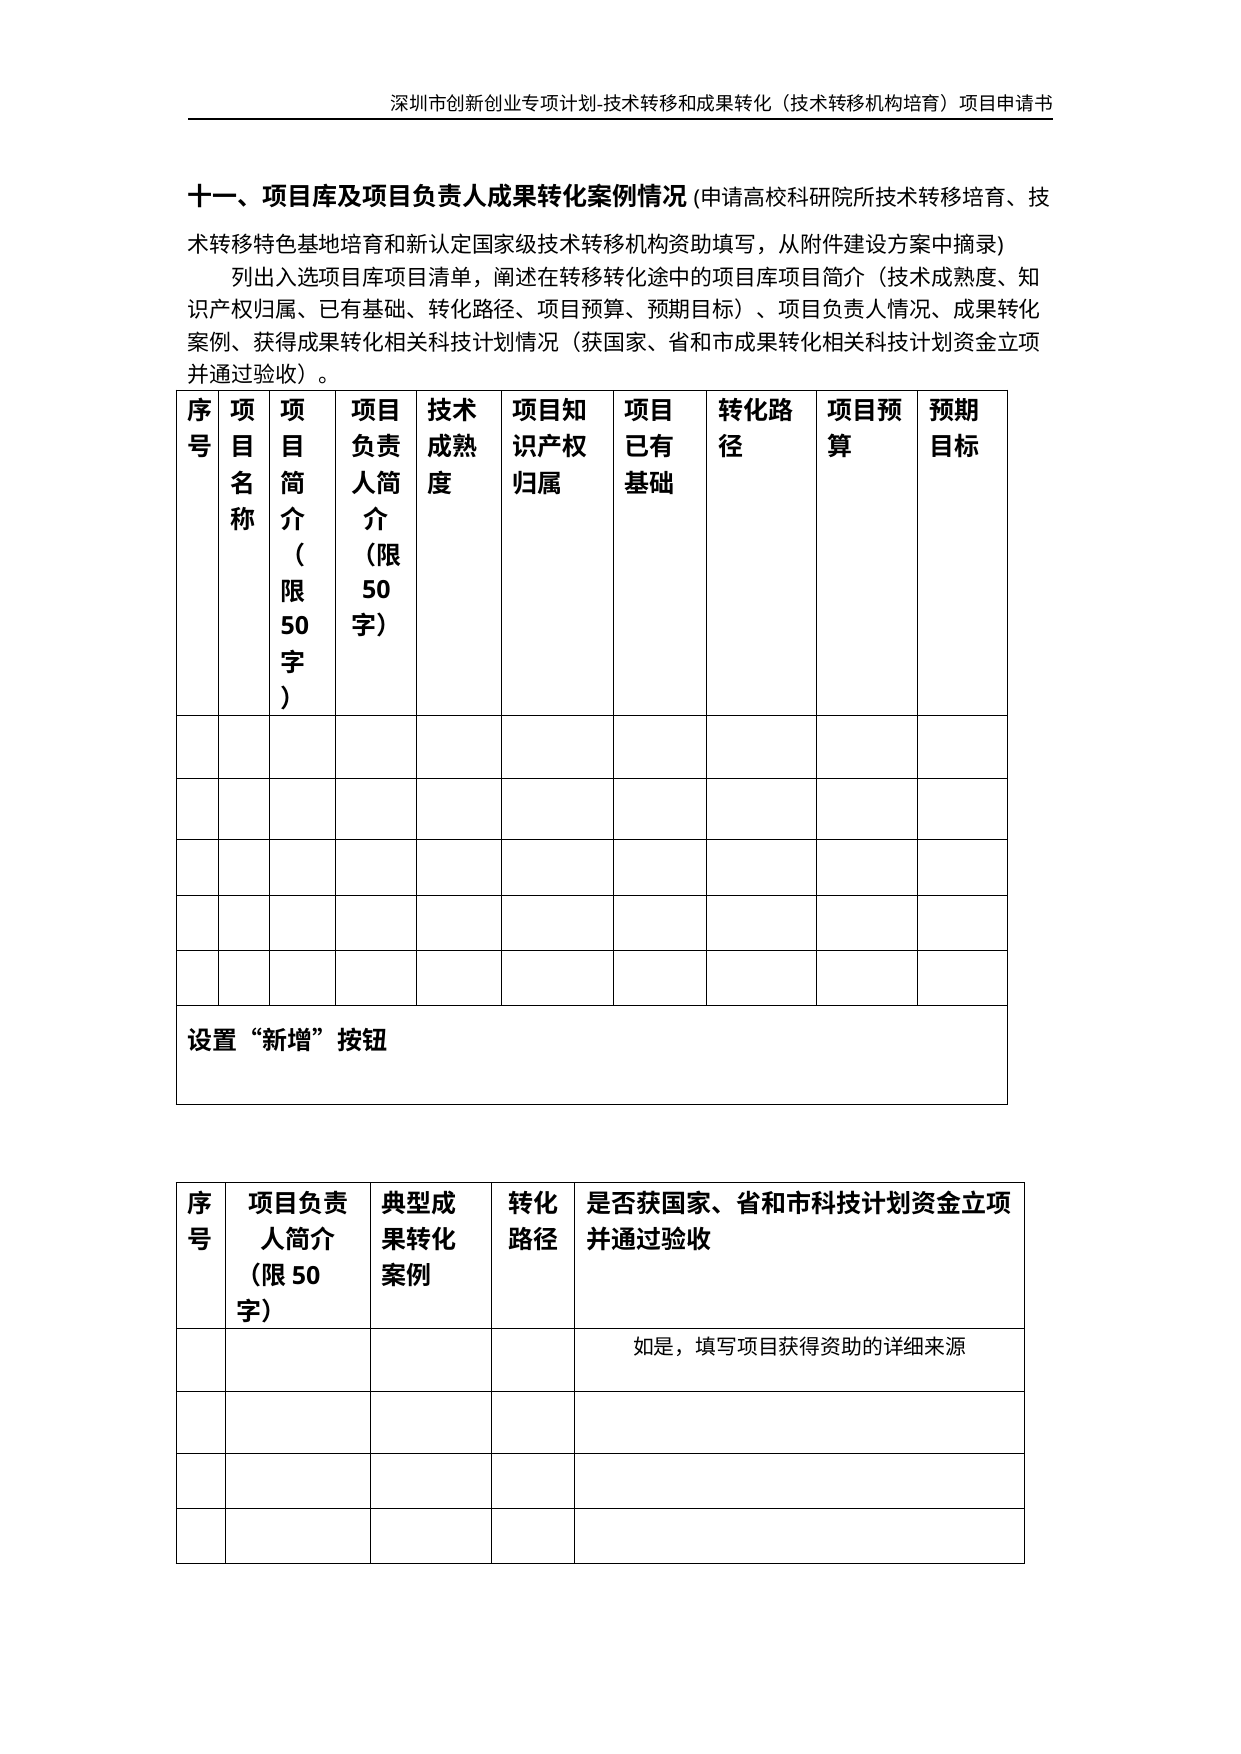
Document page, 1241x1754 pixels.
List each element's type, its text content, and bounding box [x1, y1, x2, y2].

table_cell [918, 896, 1007, 950]
table_cell [614, 840, 706, 894]
table_header 项目预算 [817, 391, 917, 714]
table_cell [177, 1509, 225, 1563]
table_cell [336, 896, 416, 950]
table_cell [492, 1454, 574, 1508]
table_cell [707, 716, 816, 777]
table_cell 设置“新增”按钮 [177, 1006, 1007, 1103]
table_cell [492, 1392, 574, 1453]
table_header 序号 [177, 391, 218, 714]
table_cell [707, 840, 816, 894]
table_cell [502, 840, 613, 894]
table_cell [371, 1329, 491, 1391]
table_header 是否获国家、省和市科技计划资金立项并通过验收 [575, 1183, 1024, 1328]
table_cell [177, 779, 218, 839]
table_cell [371, 1509, 491, 1563]
table_cell 如是，填写项目获得资助的详细来源 [575, 1329, 1024, 1391]
table_cell [417, 716, 501, 777]
table_cell [270, 896, 335, 950]
table_header 预期目标 [918, 391, 1007, 714]
table_cell [502, 951, 613, 1005]
table_header 转化路径 [492, 1183, 574, 1328]
text 十一、项目库及项目负责人成果转化案例情况 (申请高校科研院所技术转移培育、技术转移特色基地培育和新认定国家级技术转移机构资助填写，从附件建设方案中摘录) [187, 162, 1053, 259]
table_header 转化路径 [707, 391, 816, 714]
table_cell [817, 951, 917, 1005]
table_cell [226, 1454, 370, 1508]
table_cell [417, 840, 501, 894]
table_cell [417, 896, 501, 950]
table_cell [614, 779, 706, 839]
table_cell [918, 716, 1007, 777]
table_header 项目负责人简介 （限50字） [226, 1183, 370, 1328]
table_cell [219, 840, 269, 894]
table_cell [614, 951, 706, 1005]
table_cell [226, 1329, 370, 1391]
table_cell [270, 951, 335, 1005]
table_cell [219, 951, 269, 1005]
table_cell [817, 896, 917, 950]
table_cell [502, 896, 613, 950]
table_cell [575, 1509, 1024, 1563]
table_cell [575, 1454, 1024, 1508]
table_cell [707, 951, 816, 1005]
table_cell [177, 951, 218, 1005]
table_header 项目已有基础 [614, 391, 706, 714]
table_cell [177, 1454, 225, 1508]
table_cell [226, 1392, 370, 1453]
table_header 序号 [177, 1183, 225, 1328]
table_cell [219, 779, 269, 839]
table_header 技术成熟度 [417, 391, 501, 714]
table_cell [817, 840, 917, 894]
table_cell [492, 1329, 574, 1391]
table_cell [918, 840, 1007, 894]
table_header 项目负责人简介 （限50字） [336, 391, 416, 714]
table_cell [575, 1392, 1024, 1453]
table_cell [417, 951, 501, 1005]
table_cell [226, 1509, 370, 1563]
table_cell [219, 896, 269, 950]
table_cell [502, 716, 613, 777]
table_cell [614, 716, 706, 777]
table_cell [502, 779, 613, 839]
table_cell [270, 840, 335, 894]
table_header 项目名称 [219, 391, 269, 714]
table_cell [219, 716, 269, 777]
table_header 项目知识产权归属 [502, 391, 613, 714]
table_cell [336, 716, 416, 777]
table_cell [270, 779, 335, 839]
table_cell [177, 896, 218, 950]
table_cell [918, 951, 1007, 1005]
table_cell [417, 779, 501, 839]
table_cell [336, 779, 416, 839]
table_cell [492, 1509, 574, 1563]
table_cell [336, 840, 416, 894]
table_cell [614, 896, 706, 950]
table_cell [336, 951, 416, 1005]
table_cell [707, 779, 816, 839]
table_cell [817, 779, 917, 839]
table_cell [817, 716, 917, 777]
table_header 典型成果转化案例 [371, 1183, 491, 1328]
table_cell [371, 1392, 491, 1453]
table_cell [177, 1392, 225, 1453]
table_cell [371, 1454, 491, 1508]
table_header 项目简介 （限50字） [270, 391, 335, 714]
table_cell [177, 716, 218, 777]
table_cell [270, 716, 335, 777]
table_cell [918, 779, 1007, 839]
text 列出入选项目库项目清单，阐述在转移转化途中的项目库项目简介（技术成熟度、知识产权归属、已有基础、转化路径、项目预算、预期目标）、项目负责人情况、成果转化案例、获得成果转化相关科技计划情况（获国家、省和市成果转化相关科技计划资金立项并通过验收）。 [187, 259, 1053, 389]
table_cell [177, 840, 218, 894]
table_cell [177, 1329, 225, 1391]
table_cell [707, 896, 816, 950]
